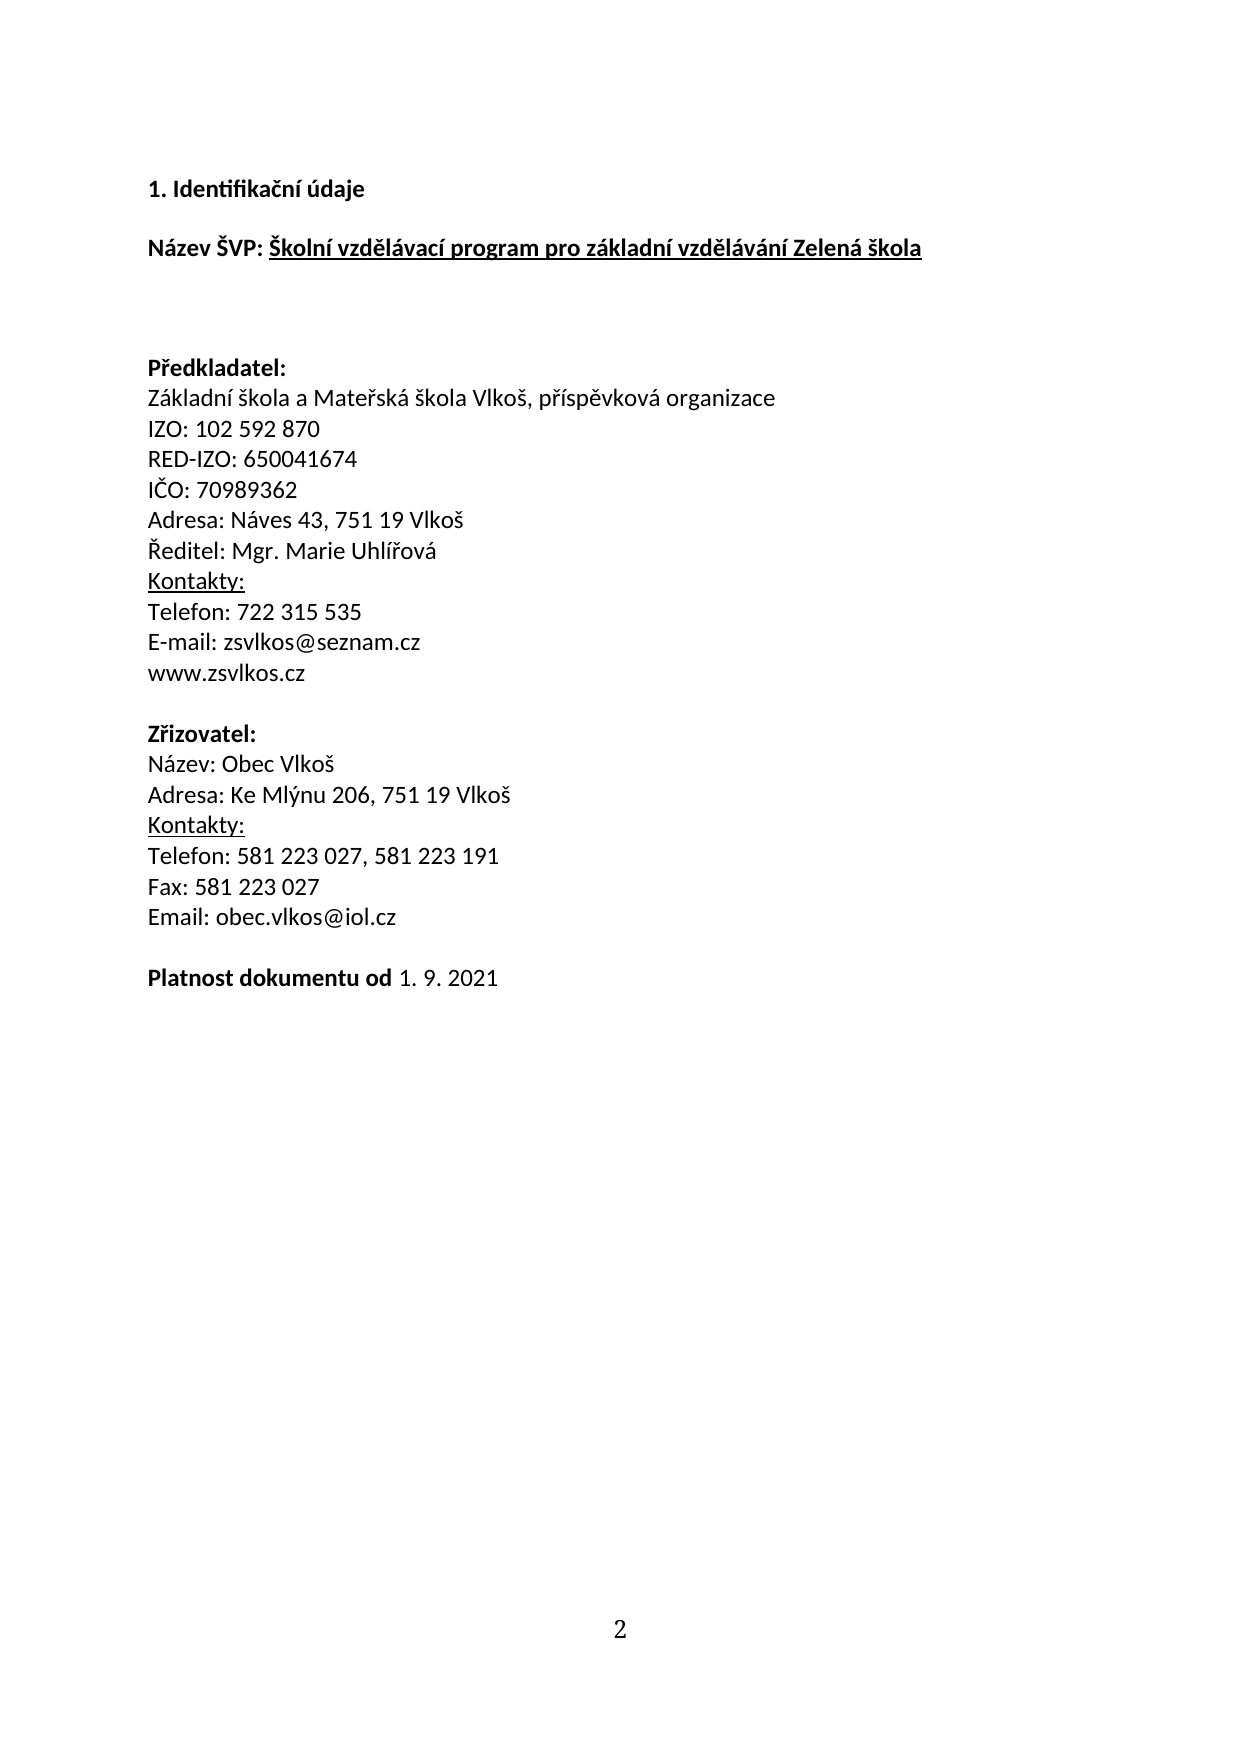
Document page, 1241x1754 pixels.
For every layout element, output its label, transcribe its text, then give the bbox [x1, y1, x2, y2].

subtitle 1. Identifikační údaje [148, 173, 1092, 203]
text Název ŠVP: Školní vzdělávací program pro základní vzdělávání Zelená škola [148, 232, 1092, 263]
text Platnost dokumentu od 1. 9. 2021 [148, 932, 1092, 993]
text RED-IZO: 650041674 [148, 443, 1092, 474]
text Název: Obec Vlkoš [148, 748, 1092, 779]
text Základní škola a Mateřská škola Vlkoš, příspěvková organizace [148, 382, 1092, 413]
text www.zsvlkos.cz [148, 657, 1092, 687]
text Kontakty: [148, 565, 1092, 596]
text Email: obec.vlkos@iol.cz [148, 901, 1092, 932]
text Předkladatel: [148, 352, 1092, 382]
text Telefon: 581 223 027, 581 223 191 [148, 840, 1092, 871]
text Adresa: Ke Mlýnu 206, 751 19 Vlkoš [148, 779, 1092, 809]
text Fax: 581 223 027 [148, 871, 1092, 901]
text Zřizovatel: [148, 718, 1092, 748]
text Kontakty: [148, 809, 1092, 840]
text Telefon: 722 315 535 [148, 596, 1092, 626]
text E-mail: zsvlkos@seznam.cz [148, 626, 1092, 657]
text Ředitel: Mgr. Marie Uhlířová [148, 535, 1092, 565]
text Adresa: Náves 43, 751 19 Vlkoš [148, 504, 1092, 535]
text IZO: 102 592 870 [148, 413, 1092, 443]
text IČO: 70989362 [148, 474, 1092, 504]
